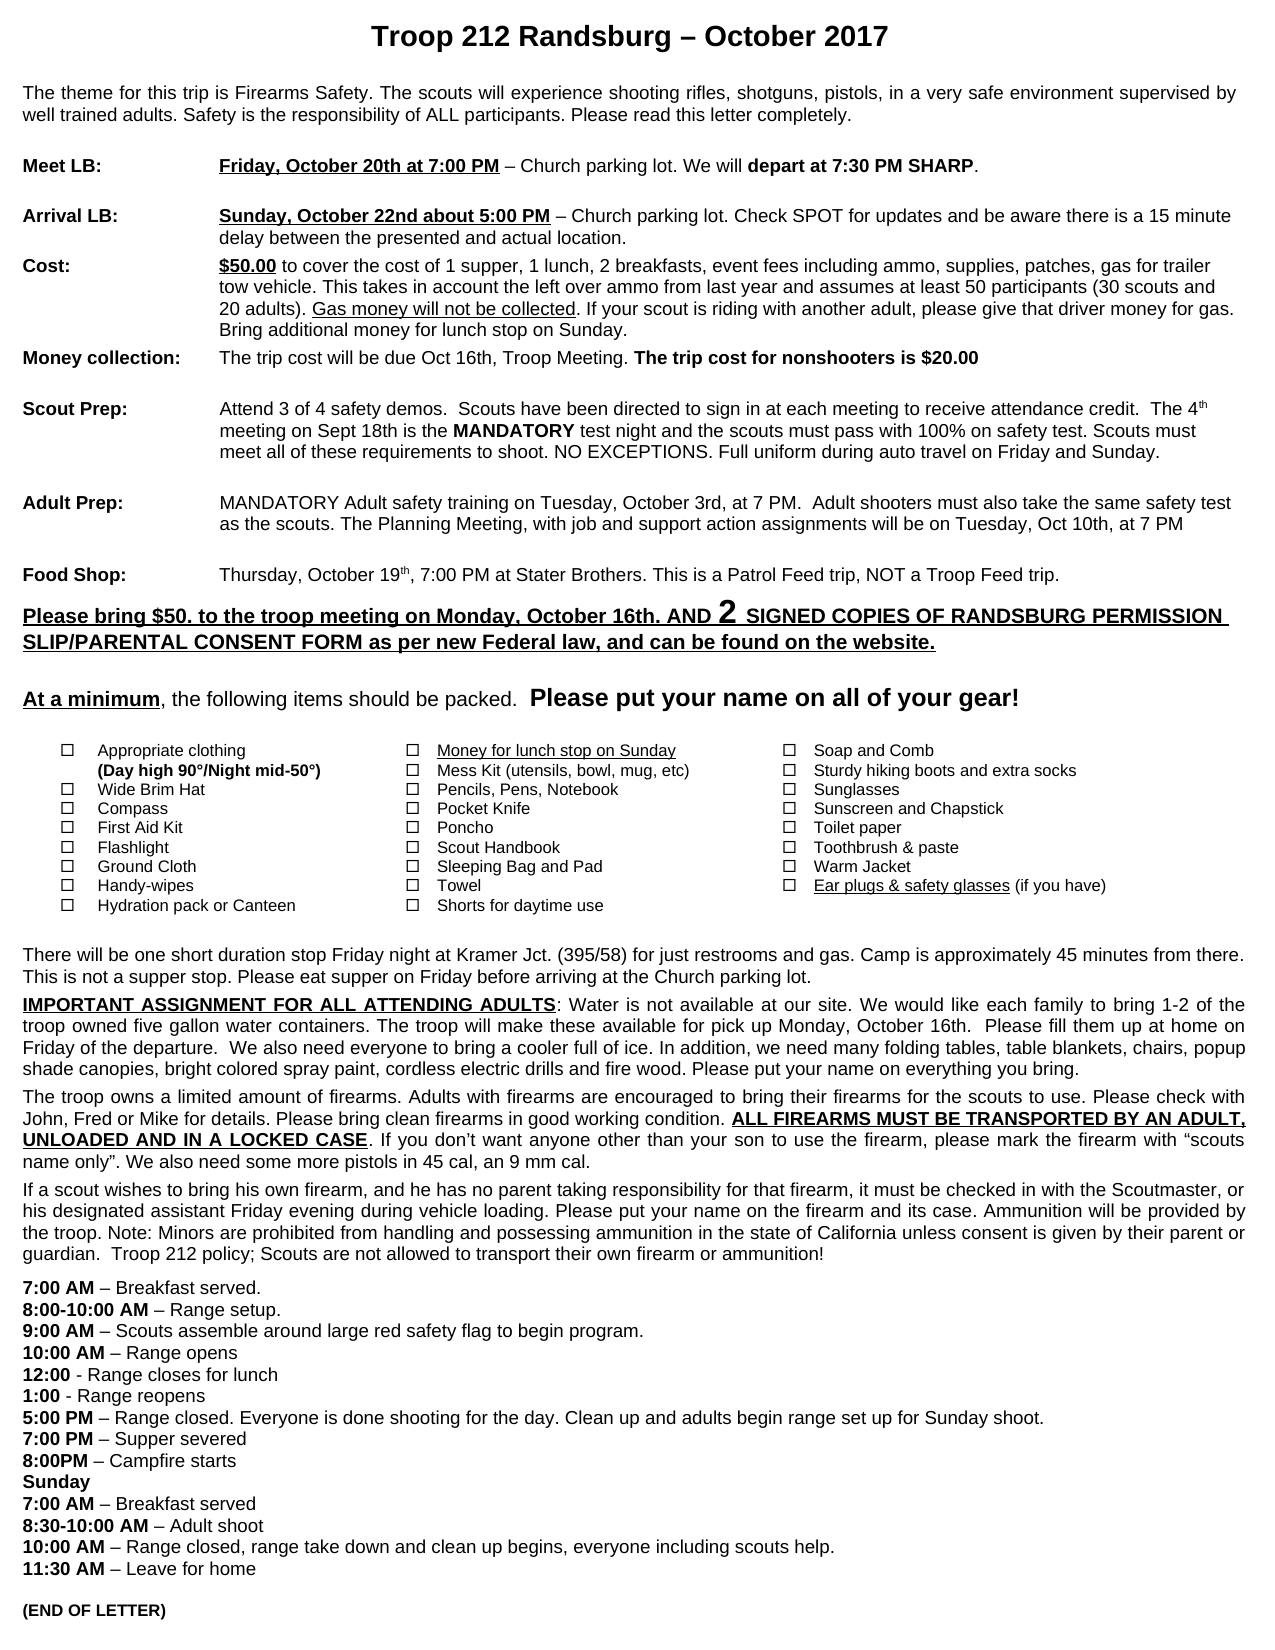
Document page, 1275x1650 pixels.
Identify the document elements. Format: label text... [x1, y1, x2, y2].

text Please bring $50. to the troop meeting on Monday, October 16th. AND 2 SIGNED COPIES OF Randsburg permission slip/parental consent form as per new Federal law, and can be found on the website. [22, 592, 1237, 654]
text 10:00 AM – Range opens [22, 1342, 1246, 1363]
text Scout Prep: Attend 3 of 4 safety demos. Scouts have been directed to sign in at each meeting to receive attendance credit. The 4th meeting on Sept 18th is the MANDATORY test night and the scouts must pass with 100% on safety test. Scouts must meet all of these requirements to shoot. NO EXCEPTIONS. Full uniform during auto travel on Friday and Sunday. [22, 398, 1237, 462]
text There will be one short duration stop Friday night at Kramer Jct. (395/58) for just restrooms and gas. Camp is approximately 45 minutes from there. This is not a supper stop. Please eat supper on Friday before arriving at the Church parking lot. [22, 944, 1246, 987]
text At a minimum, the following items should be packed. Please put your name on all of your gear! [22, 683, 1237, 712]
text 5:00 PM – Range closed. Everyone is done shooting for the day. Clean up and adults begin range set up for Sunday shoot. [22, 1407, 1246, 1428]
text 8:30-10:00 AM – Adult shoot [22, 1514, 1246, 1536]
text 7:00 AM – Breakfast served [22, 1493, 1246, 1514]
text 8:00-10:00 AM – Range setup. [22, 1299, 1246, 1320]
text 9:00 AM – Scouts assemble around large red safety flag to begin program. [22, 1320, 1246, 1342]
text Sunday [22, 1471, 1246, 1493]
text Important assignment for all attending adults: Water is not available at our site. We would like each family to bring 1-2 of the troop owned five gallon water containers. The troop will make these available for pick up Monday, October 16th. Please fill them up at home on Friday of the departure. We also need everyone to bring a cooler full of ice. In addition, we need many folding tables, table blankets, chairs, popup shade canopies, bright colored spray paint, cordless electric drills and fire wood. Please put your name on everything you bring. [22, 993, 1246, 1080]
text 12:00 - Range closes for lunch [22, 1363, 1246, 1385]
text Meet LB: Friday, October 20th at 7:00 PM – Church parking lot. We will depart at 7:30 PM SHARP. [22, 154, 1237, 176]
table_header Money for lunch stop on Sunday Mess Kit (utensils, bowl, mug, etc) Pencils, Pens, Notebook Pocket Knife Poncho Scout Handbook Sleeping Bag and Pad Towel Shorts for daytime use [388, 741, 765, 944]
text 10:00 AM – Range closed, range take down and clean up begins, everyone including scouts help. [22, 1536, 1246, 1557]
table_header Appropriate clothing (Day high 90°/Night mid-50°) Wide Brim Hat Compass First Aid Kit Flashlight Ground Cloth Handy-wipes Hydration pack or Canteen [11, 741, 388, 944]
text Arrival LB: Sunday, October 22nd about 5:00 PM – Church parking lot. Check SPOT for updates and be aware there is a 15 minute delay between the presented and actual location. [22, 205, 1237, 248]
text Money collection: The trip cost will be due Oct 16th, Troop Meeting. The trip cost for nonshooters is $20.00 [22, 347, 1237, 369]
text 11:30 AM – Leave for home [22, 1557, 1246, 1579]
text The theme for this trip is Firearms Safety. The scouts will experience shooting rifles, shotguns, pistols, in a very safe environment supervised by well trained adults. Safety is the responsibility of ALL participants. Please read this letter completely. [22, 82, 1237, 125]
text The troop owns a limited amount of firearms. Adults with firearms are encouraged to bring their firearms for the scouts to use. Please check with John, Fred or Mike for details. Please bring clean firearms in good working condition. All firearms must be transported by an ADULT, unloaded and in a locked case. If you don’t want anyone other than your son to use the firearm, please mark the firearm with “scouts name only”. We also need some more pistols in 45 cal, an 9 mm cal. [22, 1086, 1246, 1172]
text 1:00 - Range reopens [22, 1385, 1246, 1407]
table_header Soap and Comb Sturdy hiking boots and extra socks Sunglasses Sunscreen and Chapstick Toilet paper Toothbrush & paste Warm Jacket Ear plugs & safety glasses (if you have) [765, 741, 1176, 944]
text 7:00 AM – Breakfast served. [22, 1277, 1246, 1299]
text Adult Prep: MANDATORY Adult safety training on Tuesday, October 3rd, at 7 PM. Adult shooters must also take the same safety test as the scouts. The Planning Meeting, with job and support action assignments will be on Tuesday, Oct 10th, at 7 PM [22, 492, 1237, 535]
text If a scout wishes to bring his own firearm, and he has no parent taking responsibility for that firearm, it must be checked in with the Scoutmaster, or his designated assistant Friday evening during vehicle loading. Please put your name on the firearm and its case. Ammunition will be provided by the troop. Note: Minors are prohibited from handling and possessing ammunition in the state of California unless consent is given by their parent or guardian. Troop 212 policy; Scouts are not allowed to transport their own firearm or ammunition! [22, 1178, 1246, 1265]
title Troop 212 Randsburg – October 2017 [22, 19, 1237, 53]
text Cost: $50.00 to cover the cost of 1 supper, 1 lunch, 2 breakfasts, event fees including ammo, supplies, patches, gas for trailer tow vehicle. This takes in account the left over ammo from last year and assumes at least 50 participants (30 scouts and 20 adults). Gas money will not be collected. If your scout is riding with another adult, please give that driver money for gas. Bring additional money for lunch stop on Sunday. [22, 254, 1237, 341]
text 8:00PM – Campfire starts [22, 1450, 1246, 1471]
text 7:00 PM – Supper severed [22, 1428, 1246, 1450]
text (END OF LETTER) [22, 1601, 1246, 1620]
text Food Shop: Thursday, October 19th, 7:00 PM at Stater Brothers. This is a Patrol Feed trip, NOT a Troop Feed trip. [22, 564, 1237, 586]
